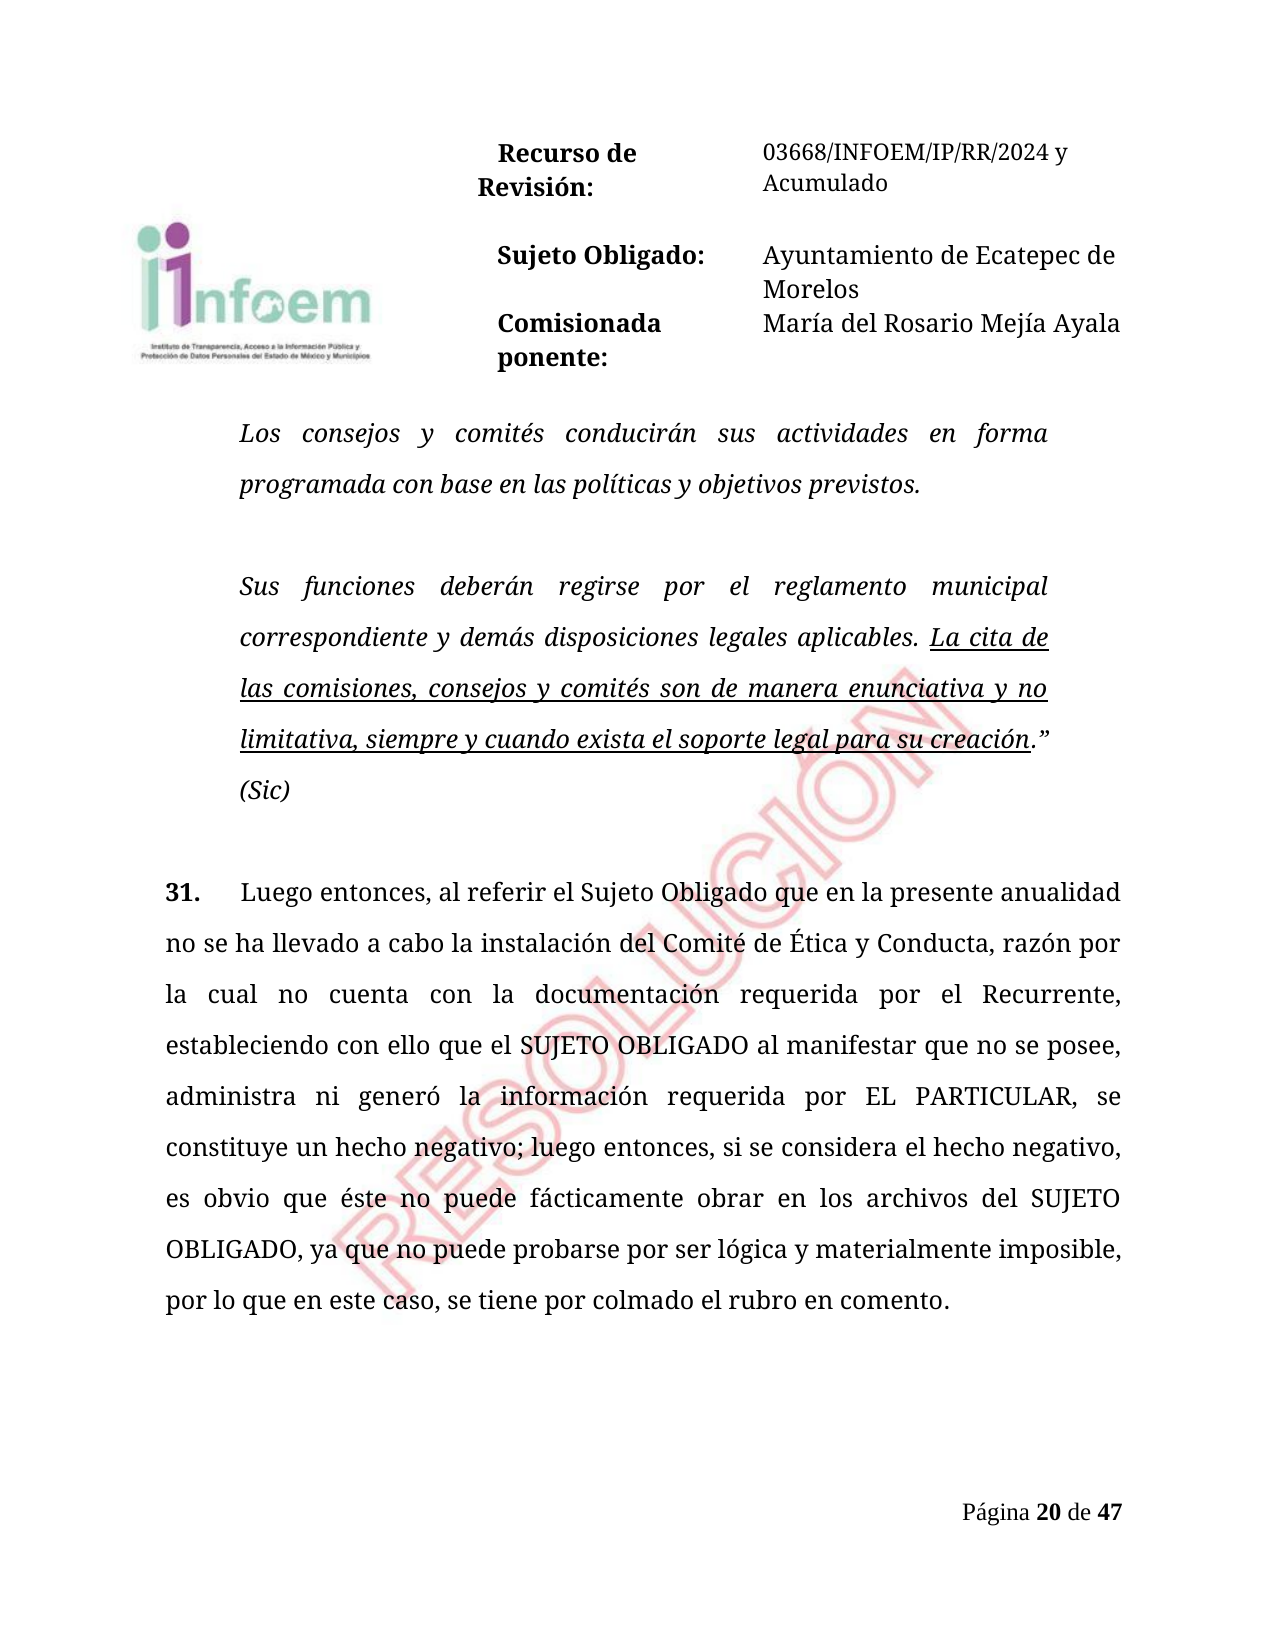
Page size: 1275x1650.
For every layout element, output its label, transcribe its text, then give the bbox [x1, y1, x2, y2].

list Luego entonces, al referir el Sujeto Obligado que en la presente anualidad no se ha llevado a cabo la instalación del Comité de Ética y Conducta, razón por la cual no cuenta con la documentación requerida por el Recurrente, estableciendo con ello que el SUJETO OBLIGADO al manifestar que no se posee, administra ni generó la información requerida por EL PARTICULAR, se constituye un hecho negativo; luego entonces, si se considera el hecho negativo, es obvio que éste no puede fácticamente obrar en los archivos del SUJETO OBLIGADO, ya que no puede probarse por ser lógica y materialmente imposible, por lo que en este caso, se tiene por colmado el rubro en comento. [165, 875, 1122, 1317]
text Los consejos y comités conducirán sus actividades en forma programada con base en las políticas y objetivos previstos. [239, 416, 1051, 501]
text Sus funciones deberán regirse por el reglamento municipal correspondiente y demás disposiciones legales aplicables. La cita de las comisiones, consejos y comités son de manera enunciativa y no limitativa, siempre y cuando exista el soporte legal para su creación.” (Sic) [239, 569, 1051, 807]
picture [22, 164, 1251, 1650]
